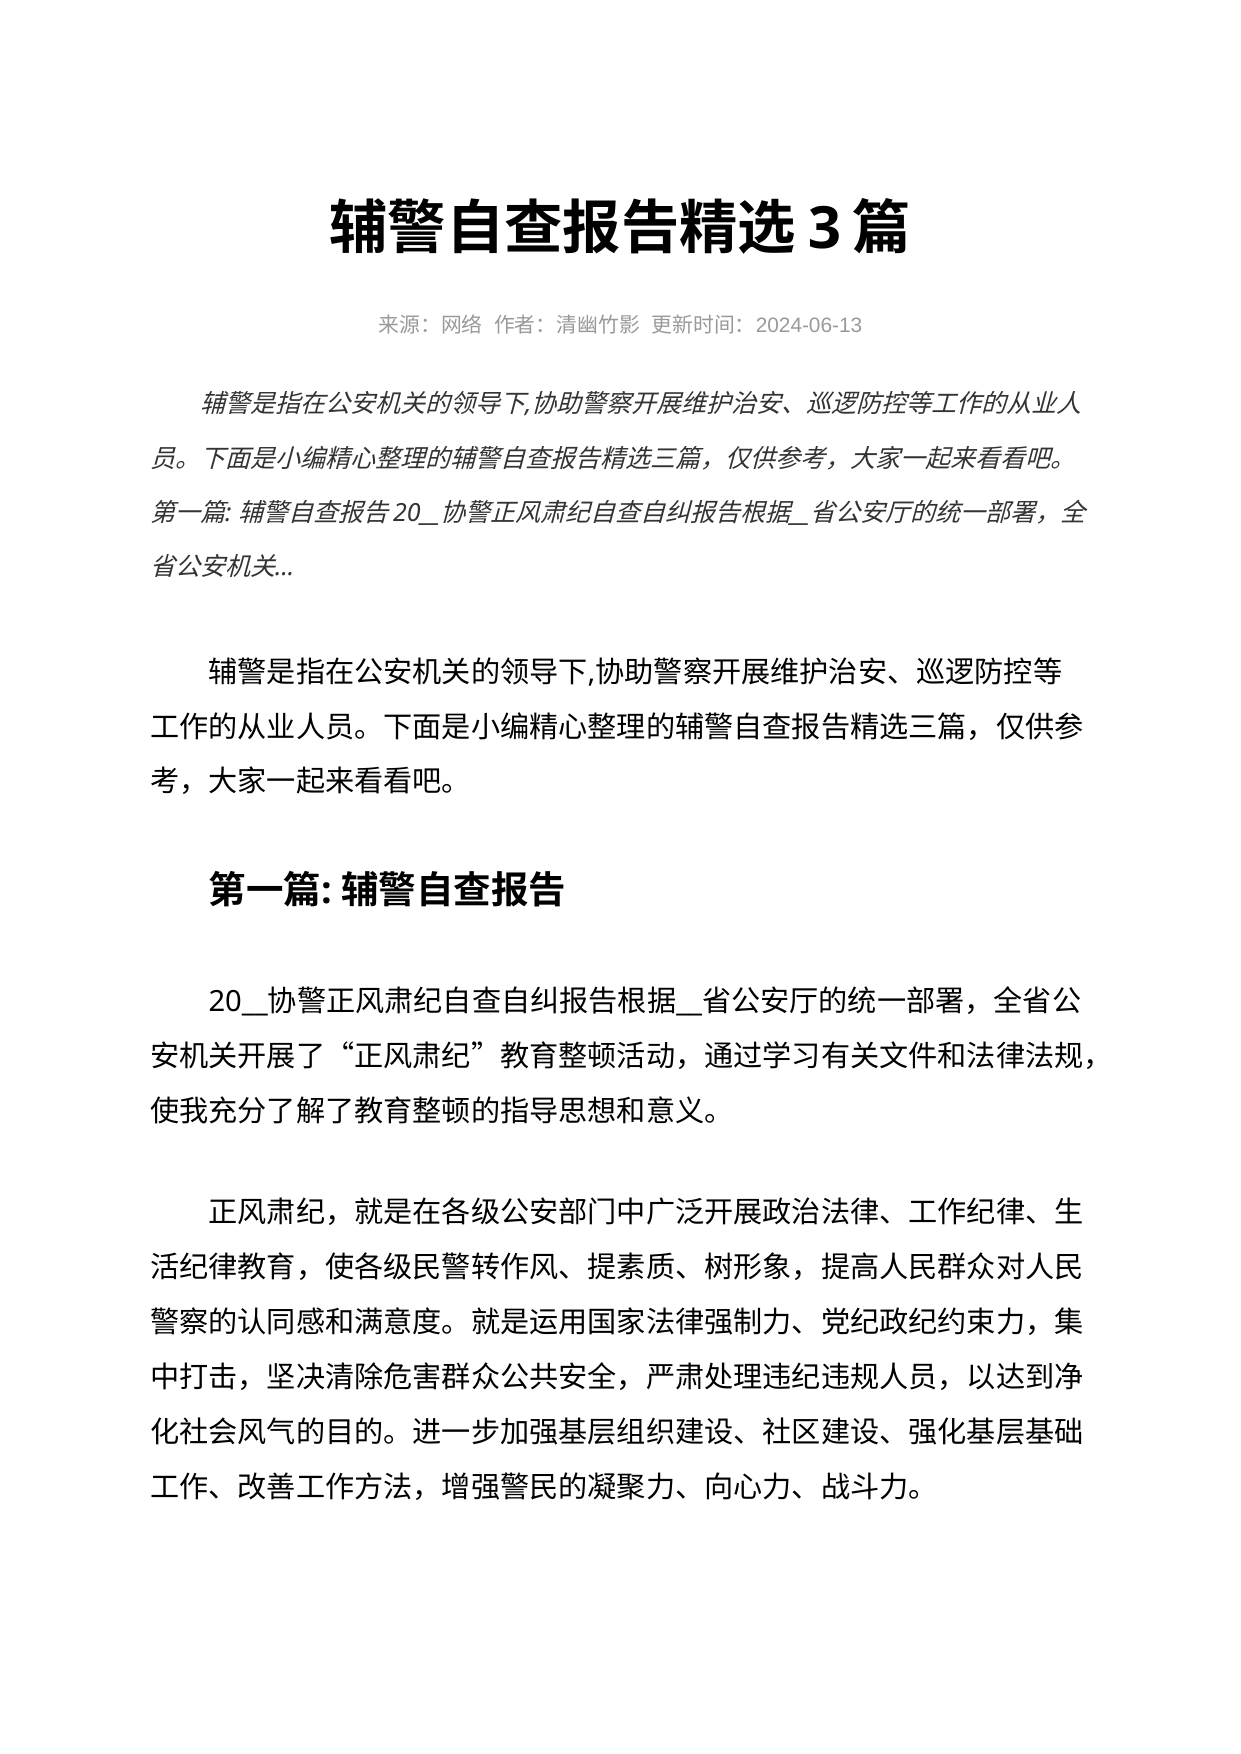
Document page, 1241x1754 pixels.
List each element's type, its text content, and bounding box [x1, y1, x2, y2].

text 来源：网络 作者：清幽竹影 更新时间：2024-06-13 [150, 313, 1090, 337]
text 辅警是指在公安机关的领导下,协助警察开展维护治安、巡逻防控等工作的从业人员。下面是小编精心整理的辅警自查报告精选三篇，仅供参考，大家一起来看看吧。第一篇: 辅警自查报告20__协警正风肃纪自查自纠报告根据__省公安厅的统一部署，全省公安机关... [150, 384, 1090, 583]
subtitle 辅警自查报告精选3篇 [150, 181, 1090, 266]
text 辅警是指在公安机关的领导下,协助警察开展维护治安、巡逻防控等工作的从业人员。下面是小编精心整理的辅警自查报告精选三篇，仅供参考，大家一起来看看吧。 [150, 648, 1090, 800]
text 正风肃纪，就是在各级公安部门中广泛开展政治法律、工作纪律、生活纪律教育，使各级民警转作风、提素质、树形象，提高人民群众对人民警察的认同感和满意度。就是运用国家法律强制力、党纪政纪约束力，集中打击，坚决清除危害群众公共安全，严肃处理违纪违规人员，以达到净化社会风气的目的。进一步加强基层组织建设、社区建设、强化基层基础工作、改善工作方法，增强警民的凝聚力、向心力、战斗力。 [150, 1189, 1090, 1506]
text 第一篇: 辅警自查报告 [150, 860, 1090, 914]
text 20__协警正风肃纪自查自纠报告根据__省公安厅的统一部署，全省公安机关开展了“正风肃纪”教育整顿活动，通过学习有关文件和法律法规，使我充分了解了教育整顿的指导思想和意义。 [150, 977, 1090, 1129]
